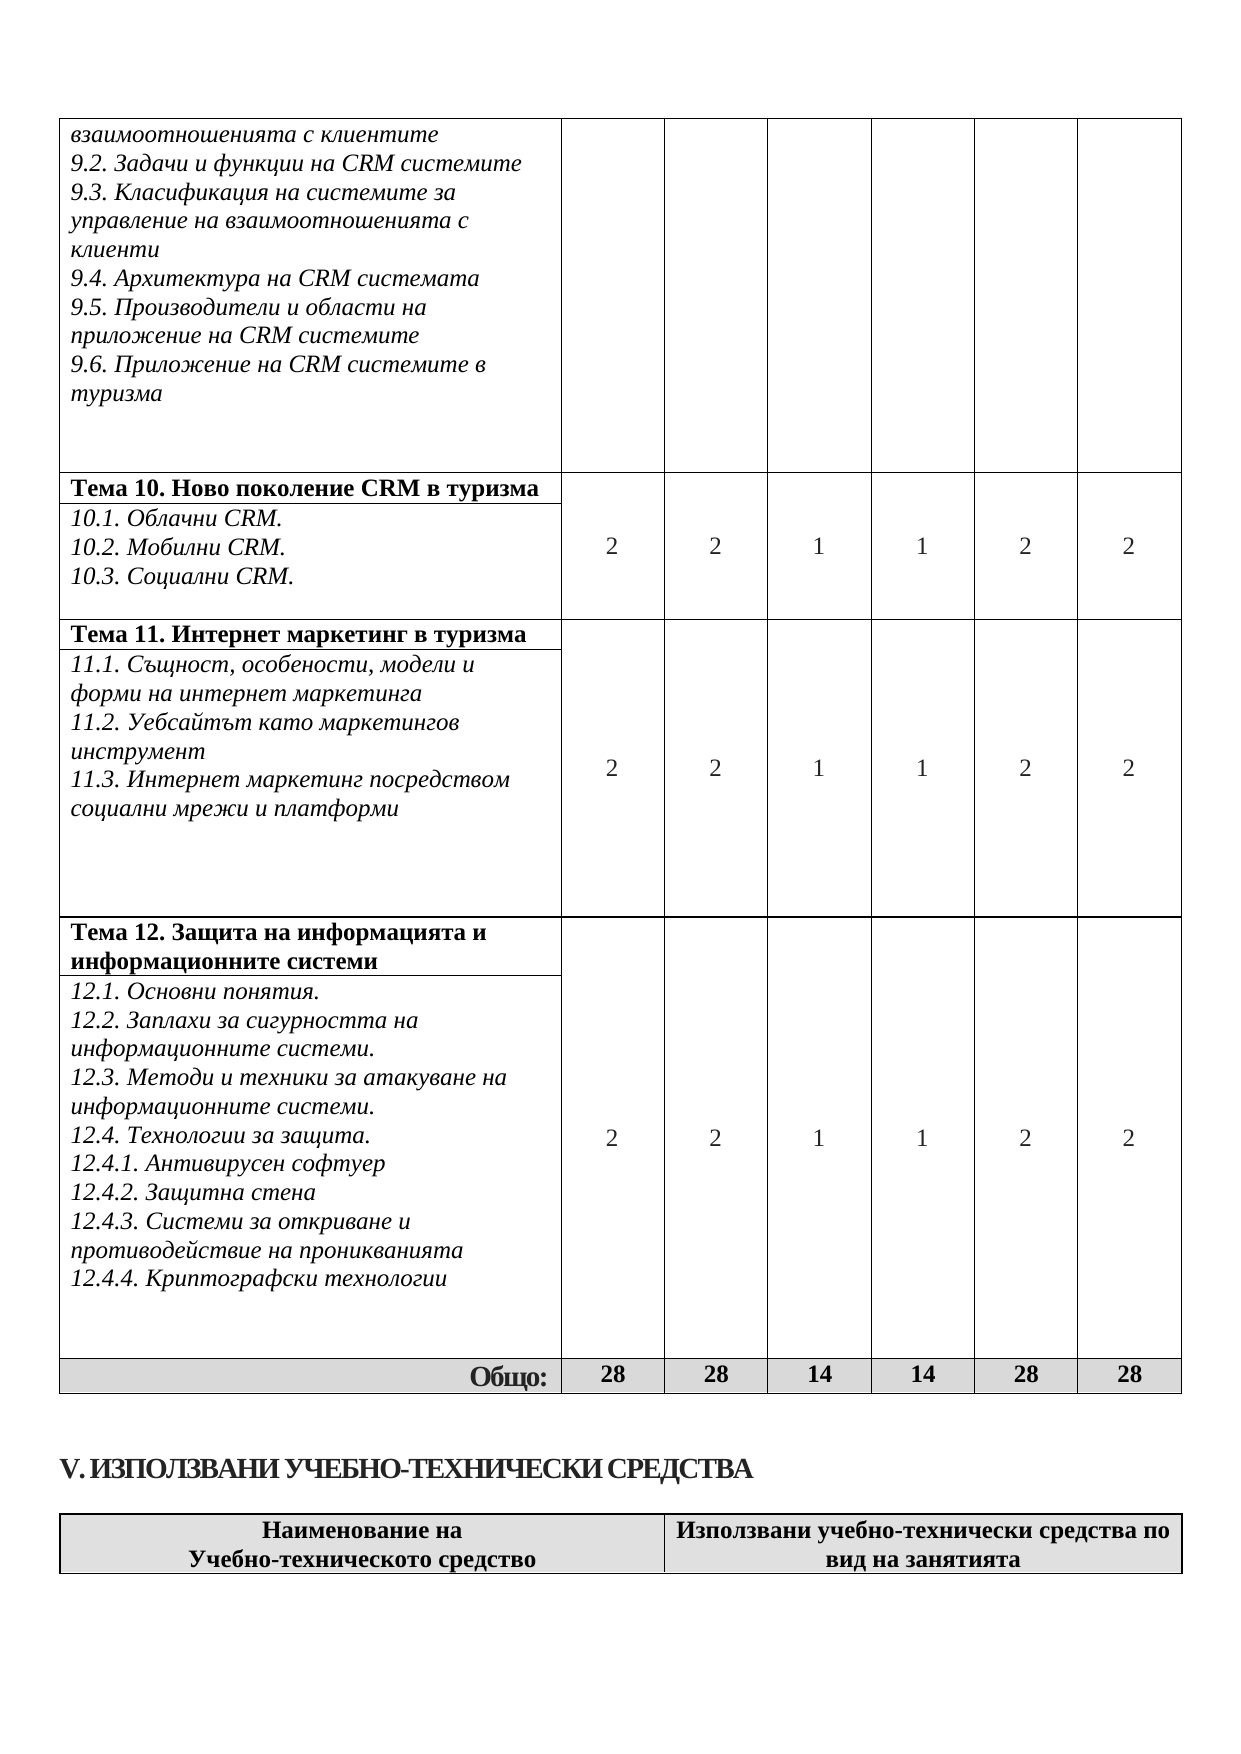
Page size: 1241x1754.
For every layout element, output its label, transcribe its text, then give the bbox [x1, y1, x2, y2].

table_cell Тема 11. Интернет маркетинг в туризма [60, 620, 561, 648]
table_cell 1 [768, 918, 871, 1358]
text V. ИЗПОЛЗВАНИ УЧЕБНО-ТЕХНИЧЕСКИ СРЕДСТВА [59, 1451, 1181, 1484]
table_cell 28 [665, 1359, 767, 1392]
table_cell 1 [768, 620, 871, 916]
table_cell Тема 10. Ново поколение CRM в туризма [60, 473, 561, 502]
table_cell 1 [768, 473, 871, 618]
table_cell 2 [665, 918, 767, 1358]
table_header Наименование на Учебно-техническото средство [61, 1515, 664, 1572]
table_cell 2 [562, 473, 664, 618]
table_cell 2 [562, 918, 664, 1358]
table_cell Тема 12. Защита на информацията и информационните системи [60, 918, 561, 975]
table_cell 1 [872, 473, 974, 618]
table_cell 28 [562, 1359, 664, 1392]
table_cell 12.1. Основни понятия. 12.2. Заплахи за сигурността на информационните системи. 12.3. Методи и техники за атакуване на информационните системи. 12.4. Технологии за защита. 12.4.1. Антивирусен софтуер 12.4.2. Защитна стена 12.4.3. Системи за откриване и противодействие на проникванията 12.4.4. Криптографски технологии [60, 976, 561, 1358]
table_cell Общо: [60, 1359, 561, 1392]
table_cell 14 [768, 1359, 871, 1392]
table_cell 2 [1078, 620, 1181, 916]
table_header Използвани учебно-технически средства по вид на занятията [665, 1515, 1181, 1572]
table_cell 2 [665, 473, 767, 618]
table_cell 11.1. Същност, особености, модели и форми на интернет маркетинга 11.2. Уебсайтът като маркетингов инструмент 11.3. Интернет маркетинг посредством социални мрежи и платформи [60, 650, 561, 916]
table_cell 2 [975, 473, 1077, 618]
table_cell 2 [1078, 473, 1181, 618]
table_cell 1 [872, 918, 974, 1358]
table_cell 2 [562, 620, 664, 916]
table_cell 28 [975, 1359, 1077, 1392]
table_cell 2 [1078, 918, 1181, 1358]
table_cell 2 [975, 620, 1077, 916]
table_cell 1 [872, 620, 974, 916]
table_cell 28 [1078, 1359, 1181, 1392]
table_cell 10.1. Облачни CRM. 10.2. Мобилни CRM. 10.3. Социални CRM. [60, 504, 561, 618]
table_cell 14 [872, 1359, 974, 1392]
table_cell 2 [665, 620, 767, 916]
table_cell 2 [975, 918, 1077, 1358]
